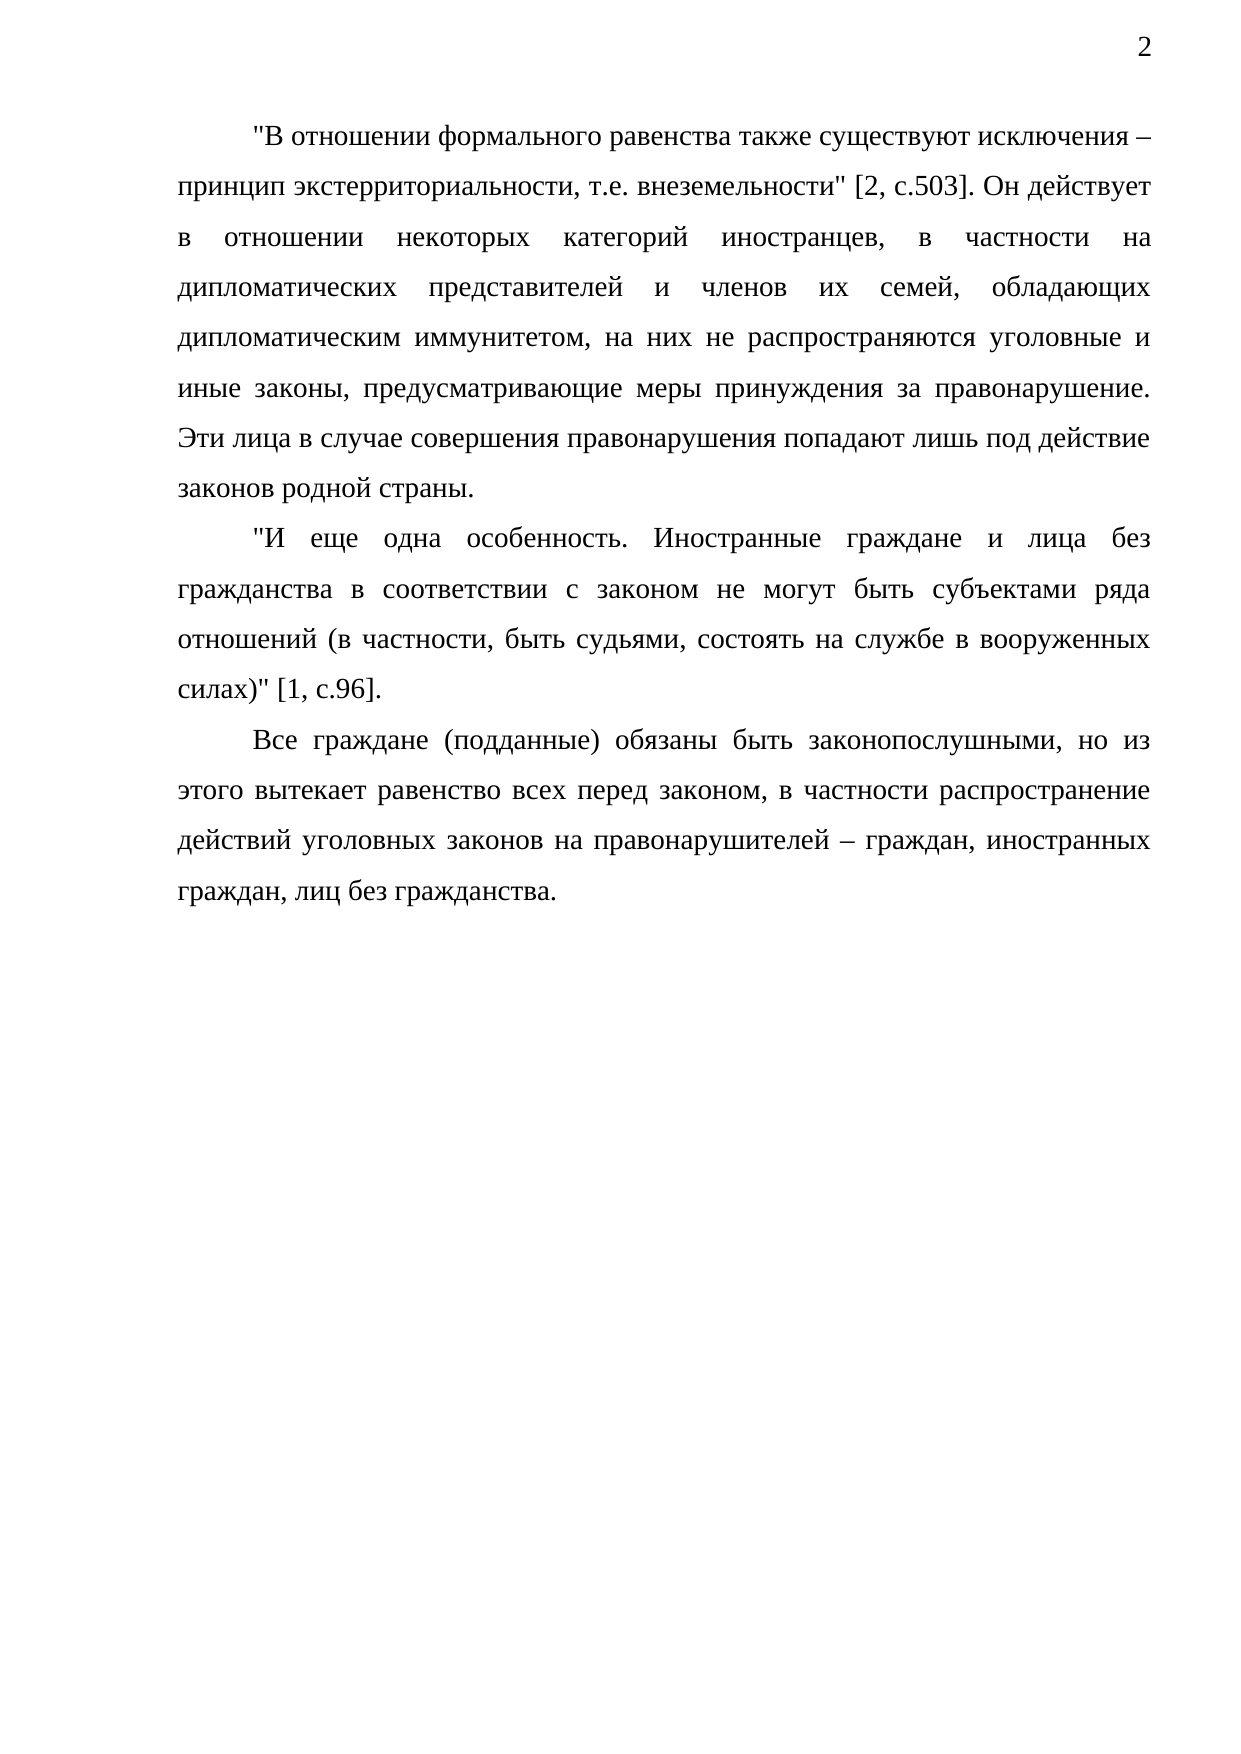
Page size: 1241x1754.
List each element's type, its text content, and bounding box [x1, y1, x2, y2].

text "И еще одна особенность. Иностранные граждане и лица без гражданства в соответствии с законом не могут быть субъектами ряда отношений (в частности, быть судьями, состоять на службе в вооруженных силах)" [1, с.96]. [177, 521, 1152, 705]
text Все граждане (подданные) обязаны быть законопослушными, но из этого вытекает равенство всех перед законом, в частности распространение действий уголовных законов на правонарушителей – граждан, иностранных граждан, лиц без гражданства. [177, 722, 1152, 906]
text "В отношении формального равенства также существуют исключения – принцип экстерриториальности, т.е. внеземельности" [2, с.503]. Он действует в отношении некоторых категорий иностранцев, в частности на дипломатических представителей и членов их семей, обладающих дипломатическим иммунитетом, на них не распространяются уголовные и иные законы, предусматривающие меры принуждения за правонарушение. Эти лица в случае совершения правонарушения попадают лишь под действие законов родной страны. [177, 118, 1152, 504]
